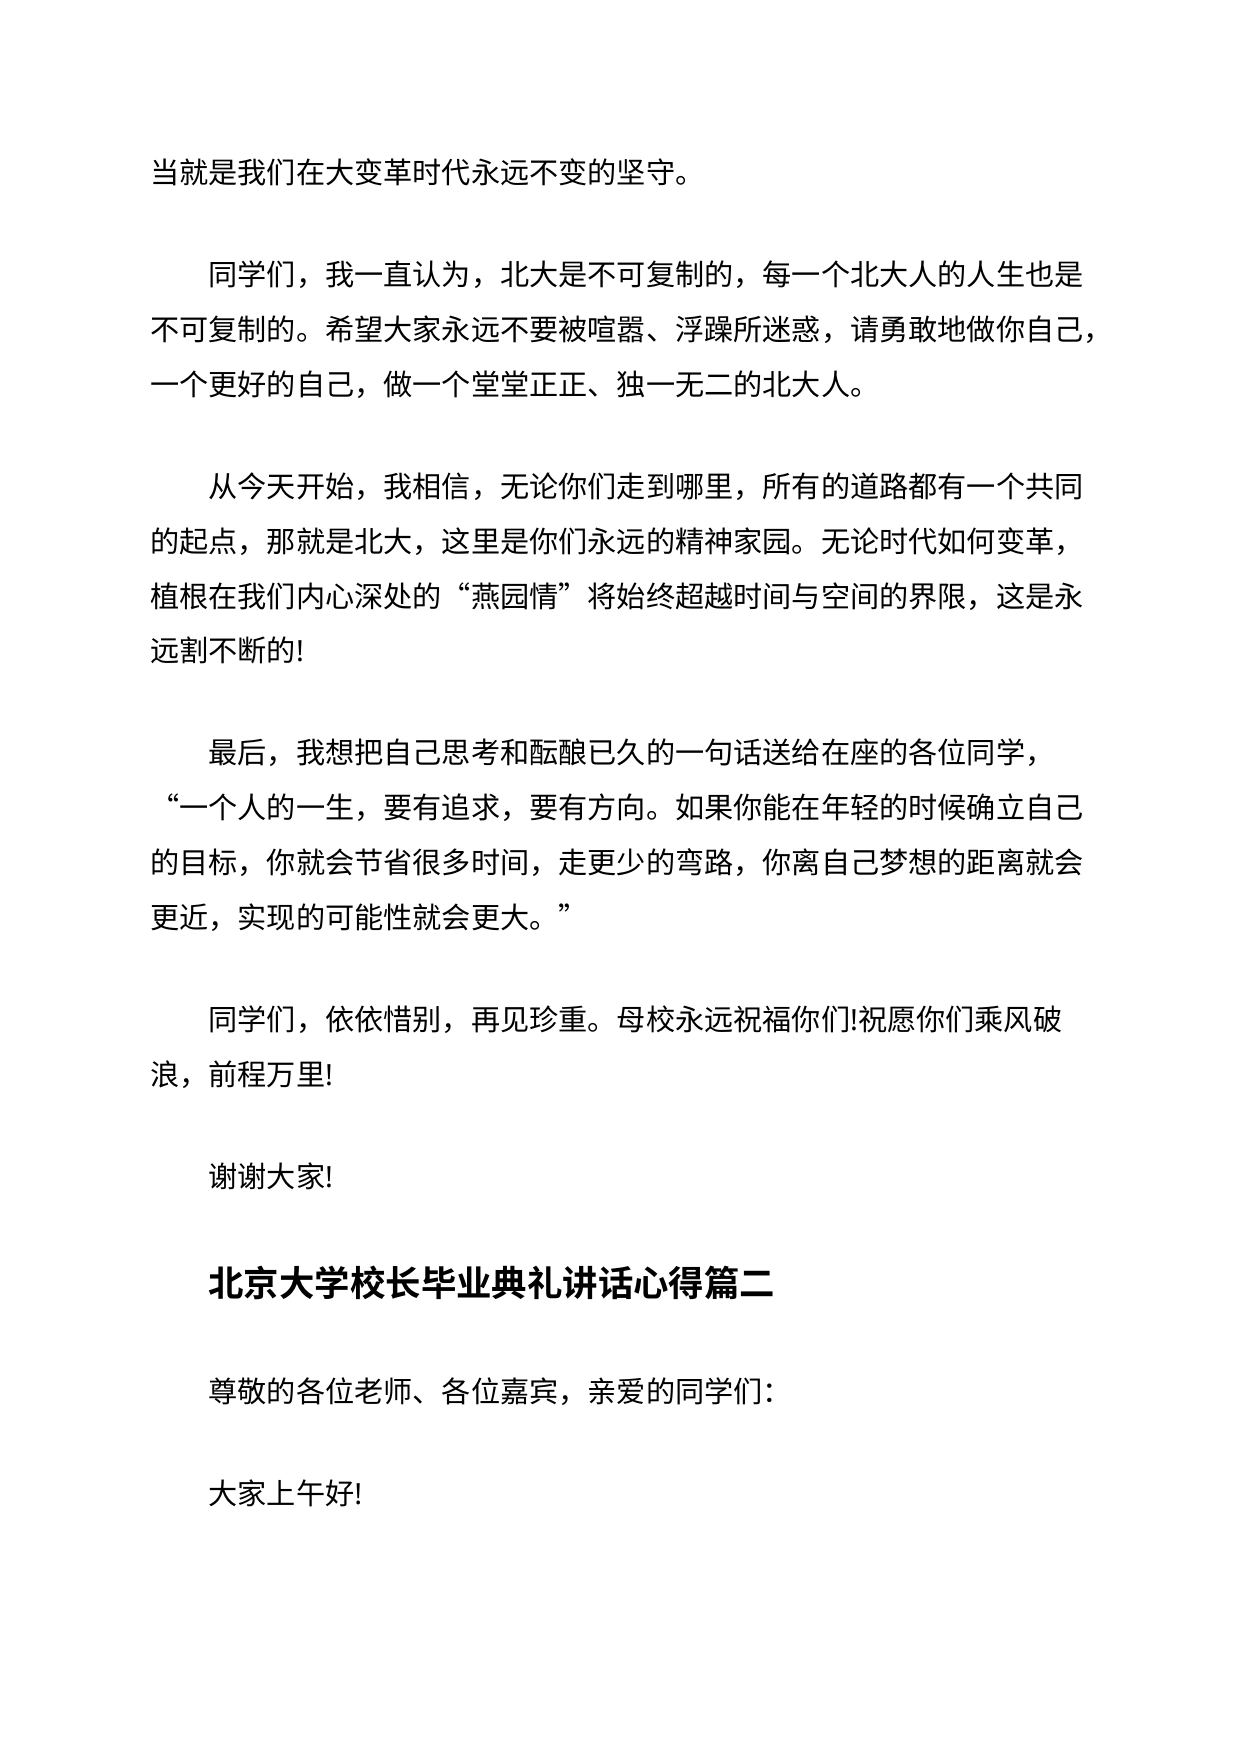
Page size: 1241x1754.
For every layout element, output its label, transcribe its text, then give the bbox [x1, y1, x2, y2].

text 北京大学校长毕业典礼讲话心得篇二 [150, 1255, 1090, 1307]
text 同学们，依依惜别，再见珍重。母校永远祝福你们!祝愿你们乘风破浪，前程万里! [150, 996, 1090, 1094]
text 尊敬的各位老师、各位嘉宾，亲爱的同学们： [150, 1369, 1090, 1411]
text 从今天开始，我相信，无论你们走到哪里，所有的道路都有一个共同的起点，那就是北大，这里是你们永远的精神家园。无论时代如何变革，植根在我们内心深处的“燕园情”将始终超越时间与空间的界限，这是永远割不断的! [150, 463, 1090, 670]
text 最后，我想把自己思考和酝酿已久的一句话送给在座的各位同学，“一个人的一生，要有追求，要有方向。如果你能在年轻的时候确立自己的目标，你就会节省很多时间，走更少的弯路，你离自己梦想的距离就会更近，实现的可能性就会更大。” [150, 730, 1090, 937]
text 同学们，我一直认为，北大是不可复制的，每一个北大人的人生也是不可复制的。希望大家永远不要被喧嚣、浮躁所迷惑，请勇敢地做你自己，一个更好的自己，做一个堂堂正正、独一无二的北大人。 [150, 252, 1090, 404]
text 大家上午好! [150, 1471, 1090, 1513]
text 谢谢大家! [150, 1153, 1090, 1196]
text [150, 150, 1090, 192]
